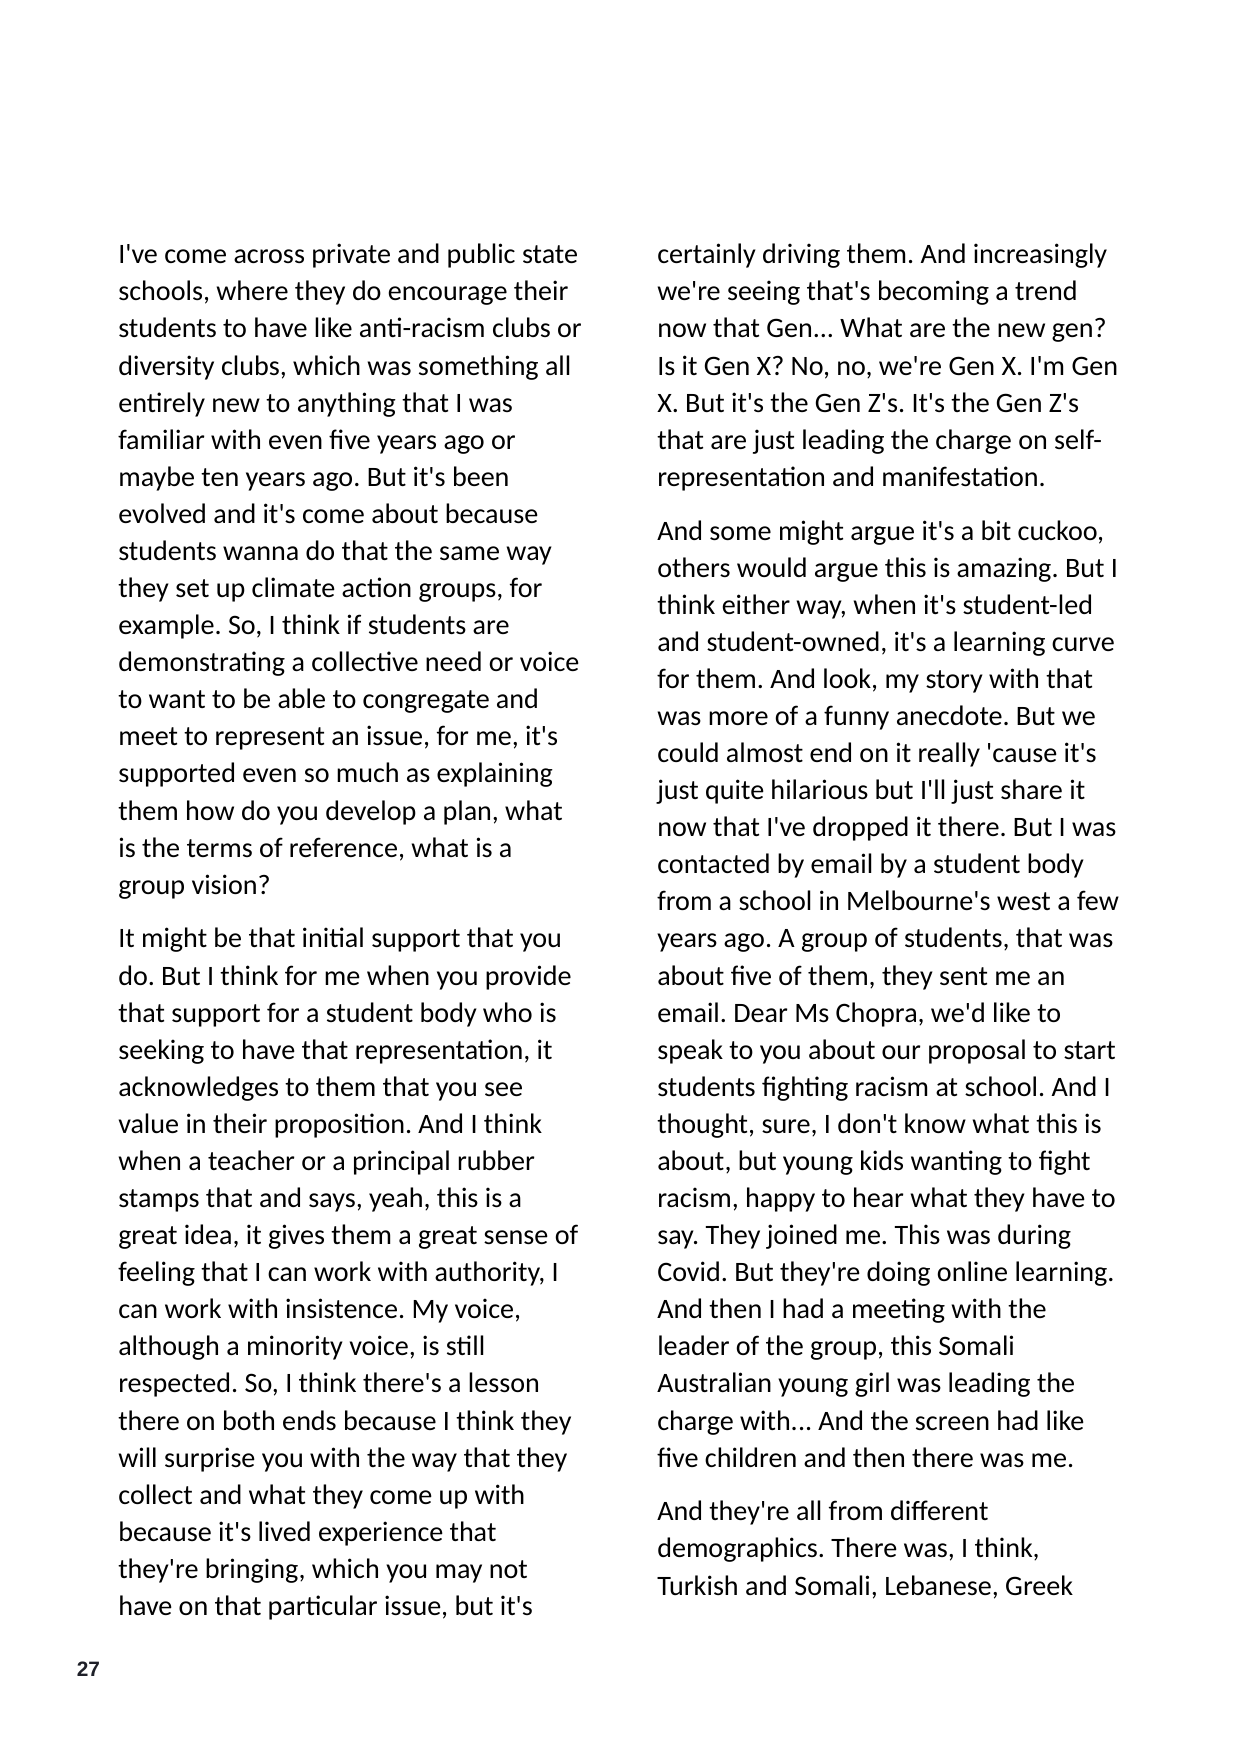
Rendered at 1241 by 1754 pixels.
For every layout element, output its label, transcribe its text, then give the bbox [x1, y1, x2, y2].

text It might be that initial support that you do. But I think for me when you provide that support for a student body who is seeking to have that representation, it acknowledges to them that you see value in their proposition. And I think when a teacher or a principal rubber stamps that and says, yeah, this is a great idea, it gives them a great sense of feeling that I can work with authority, I can work with insistence. My voice, although a minority voice, is still respected. So, I think there's a lesson there on both ends because I think they will surprise you with the way that they collect and what they come up with because it's lived experience that they're bringing, which you may not have on that particular issue, but it's certainly driving them. And increasingly we're seeing that's becoming a trend now that Gen... What are the new gen? Is it Gen X? No, no, we're Gen X. I'm Gen X. But it's the Gen Z's. It's the Gen Z's that are just leading the charge on self-representation and manifestation. [118, 920, 583, 1622]
text It might be that initial support that you do. But I think for me when you provide that support for a student body who is seeking to have that representation, it acknowledges to them that you see value in their proposition. And I think when a teacher or a principal rubber stamps that and says, yeah, this is a great idea, it gives them a great sense of feeling that I can work with authority, I can work with insistence. My voice, although a minority voice, is still respected. So, I think there's a lesson there on both ends because I think they will surprise you with the way that they collect and what they come up with because it's lived experience that they're bringing, which you may not have on that particular issue, but it's certainly driving them. And increasingly we're seeing that's becoming a trend now that Gen... What are the new gen? Is it Gen X? No, no, we're Gen X. I'm Gen X. But it's the Gen Z's. It's the Gen Z's that are just leading the charge on self-representation and manifestation. [657, 236, 1122, 493]
text And some might argue it's a bit cuckoo, others would argue this is amazing. But I think either way, when it's student-led and student-owned, it's a learning curve for them. And look, my story with that was more of a funny anecdote. But we could almost end on it really 'cause it's just quite hilarious but I'll just share it now that I've dropped it there. But I was contacted by email by a student body from a school in Melbourne's west a few years ago. A group of students, that was about five of them, they sent me an email. Dear Ms Chopra, we'd like to speak to you about our proposal to start students fighting racism at school. And I thought, sure, I don't know what this is about, but young kids wanting to fight racism, happy to hear what they have to say. They joined me. This was during Covid. But they're doing online learning. And then I had a meeting with the leader of the group, this Somali Australian young girl was leading the charge with... And the screen had like five children and then there was me. [657, 512, 1122, 1474]
